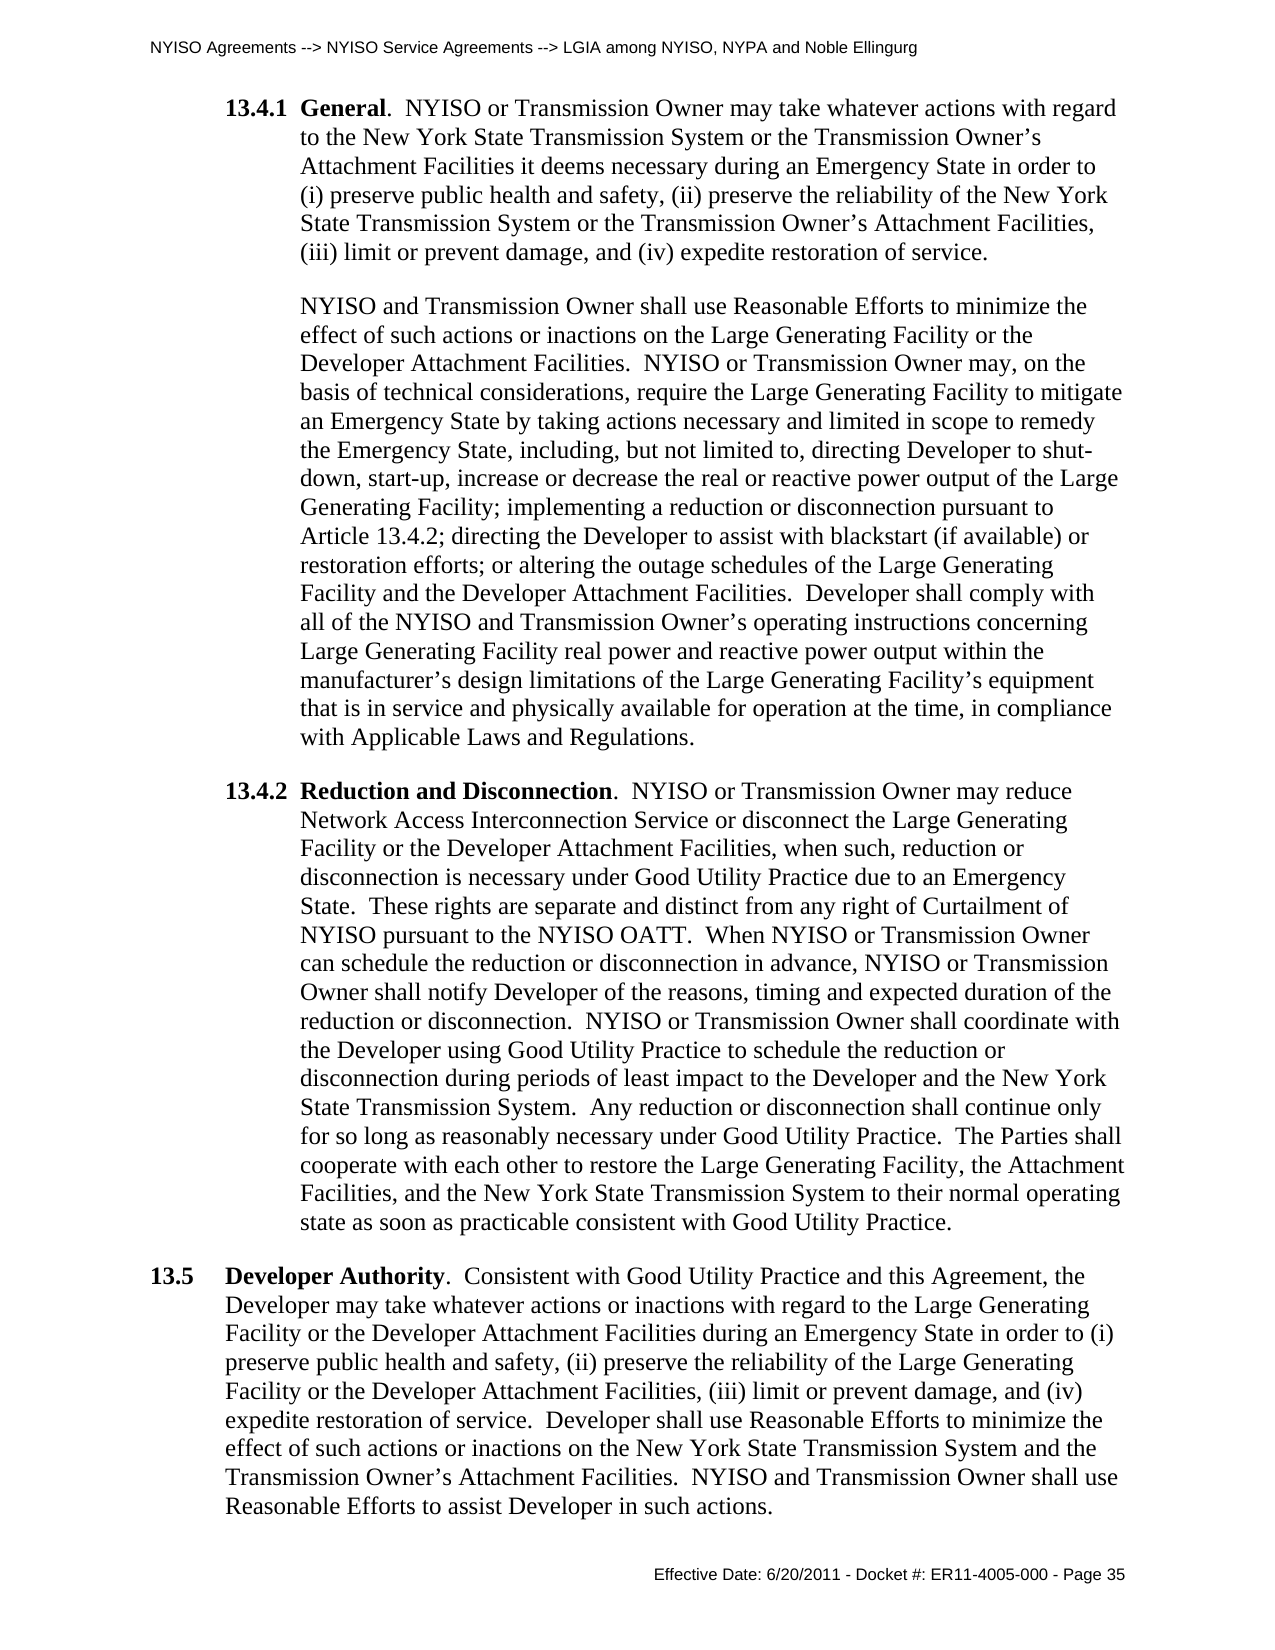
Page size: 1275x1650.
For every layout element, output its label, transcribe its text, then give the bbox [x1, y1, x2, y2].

subtitle 13.5 Developer Authority. Consistent with Good Utility Practice and this Agreement, the Developer may take whatever actions or inactions with regard to the Large Generating Facility or the Developer Attachment Facilities during an Emergency State in order to (i) preserve public health and safety, (ii) preserve the reliability of the Large Generating Facility or the Developer Attachment Facilities, (iii) limit or prevent damage, and (iv) expedite restoration of service. Developer shall use Reasonable Efforts to minimize the effect of such actions or inactions on the New York State Transmission System and the Transmission Owner’s Attachment Facilities. NYISO and Transmission Owner shall use Reasonable Efforts to assist Developer in such actions. [150, 1261, 1125, 1520]
subtitle 13.4.1 General. NYISO or Transmission Owner may take whatever actions with regard to the New York State Transmission System or the Transmission Owner’s Attachment Facilities it deems necessary during an Emergency State in order to (i) preserve public health and safety, (ii) preserve the reliability of the New York State Transmission System or the Transmission Owner’s Attachment Facilities, (iii) limit or prevent damage, and (iv) expedite restoration of service. [225, 93, 1125, 266]
subtitle 13.4.2 Reduction and Disconnection. NYISO or Transmission Owner may reduce Network Access Interconnection Service or disconnect the Large Generating Facility or the Developer Attachment Facilities, when such, reduction or disconnection is necessary under Good Utility Practice due to an Emergency State. These rights are separate and distinct from any right of Curtailment of NYISO pursuant to the NYISO OATT. When NYISO or Transmission Owner can schedule the reduction or disconnection in advance, NYISO or Transmission Owner shall notify Developer of the reasons, timing and expected duration of the reduction or disconnection. NYISO or Transmission Owner shall coordinate with the Developer using Good Utility Practice to schedule the reduction or disconnection during periods of least impact to the Developer and the New York State Transmission System. Any reduction or disconnection shall continue only for so long as reasonably necessary under Good Utility Practice. The Parties shall cooperate with each other to restore the Large Generating Facility, the Attachment Facilities, and the New York State Transmission System to their normal operating state as soon as practicable consistent with Good Utility Practice. [225, 776, 1125, 1236]
subtitle NYISO and Transmission Owner shall use Reasonable Efforts to minimize the effect of such actions or inactions on the Large Generating Facility or the Developer Attachment Facilities. NYISO or Transmission Owner may, on the basis of technical considerations, require the Large Generating Facility to mitigate an Emergency State by taking actions necessary and limited in scope to remedy the Emergency State, including, but not limited to, directing Developer to shut-down, start-up, increase or decrease the real or reactive power output of the Large Generating Facility; implementing a reduction or disconnection pursuant to Article 13.4.2; directing the Developer to assist with blackstart (if available) or restoration efforts; or altering the outage schedules of the Large Generating Facility and the Developer Attachment Facilities. Developer shall comply with all of the NYISO and Transmission Owner’s operating instructions concerning Large Generating Facility real power and reactive power output within the manufacturer’s design limitations of the Large Generating Facility’s equipment that is in service and physically available for operation at the time, in compliance with Applicable Laws and Regulations. [225, 291, 1125, 751]
